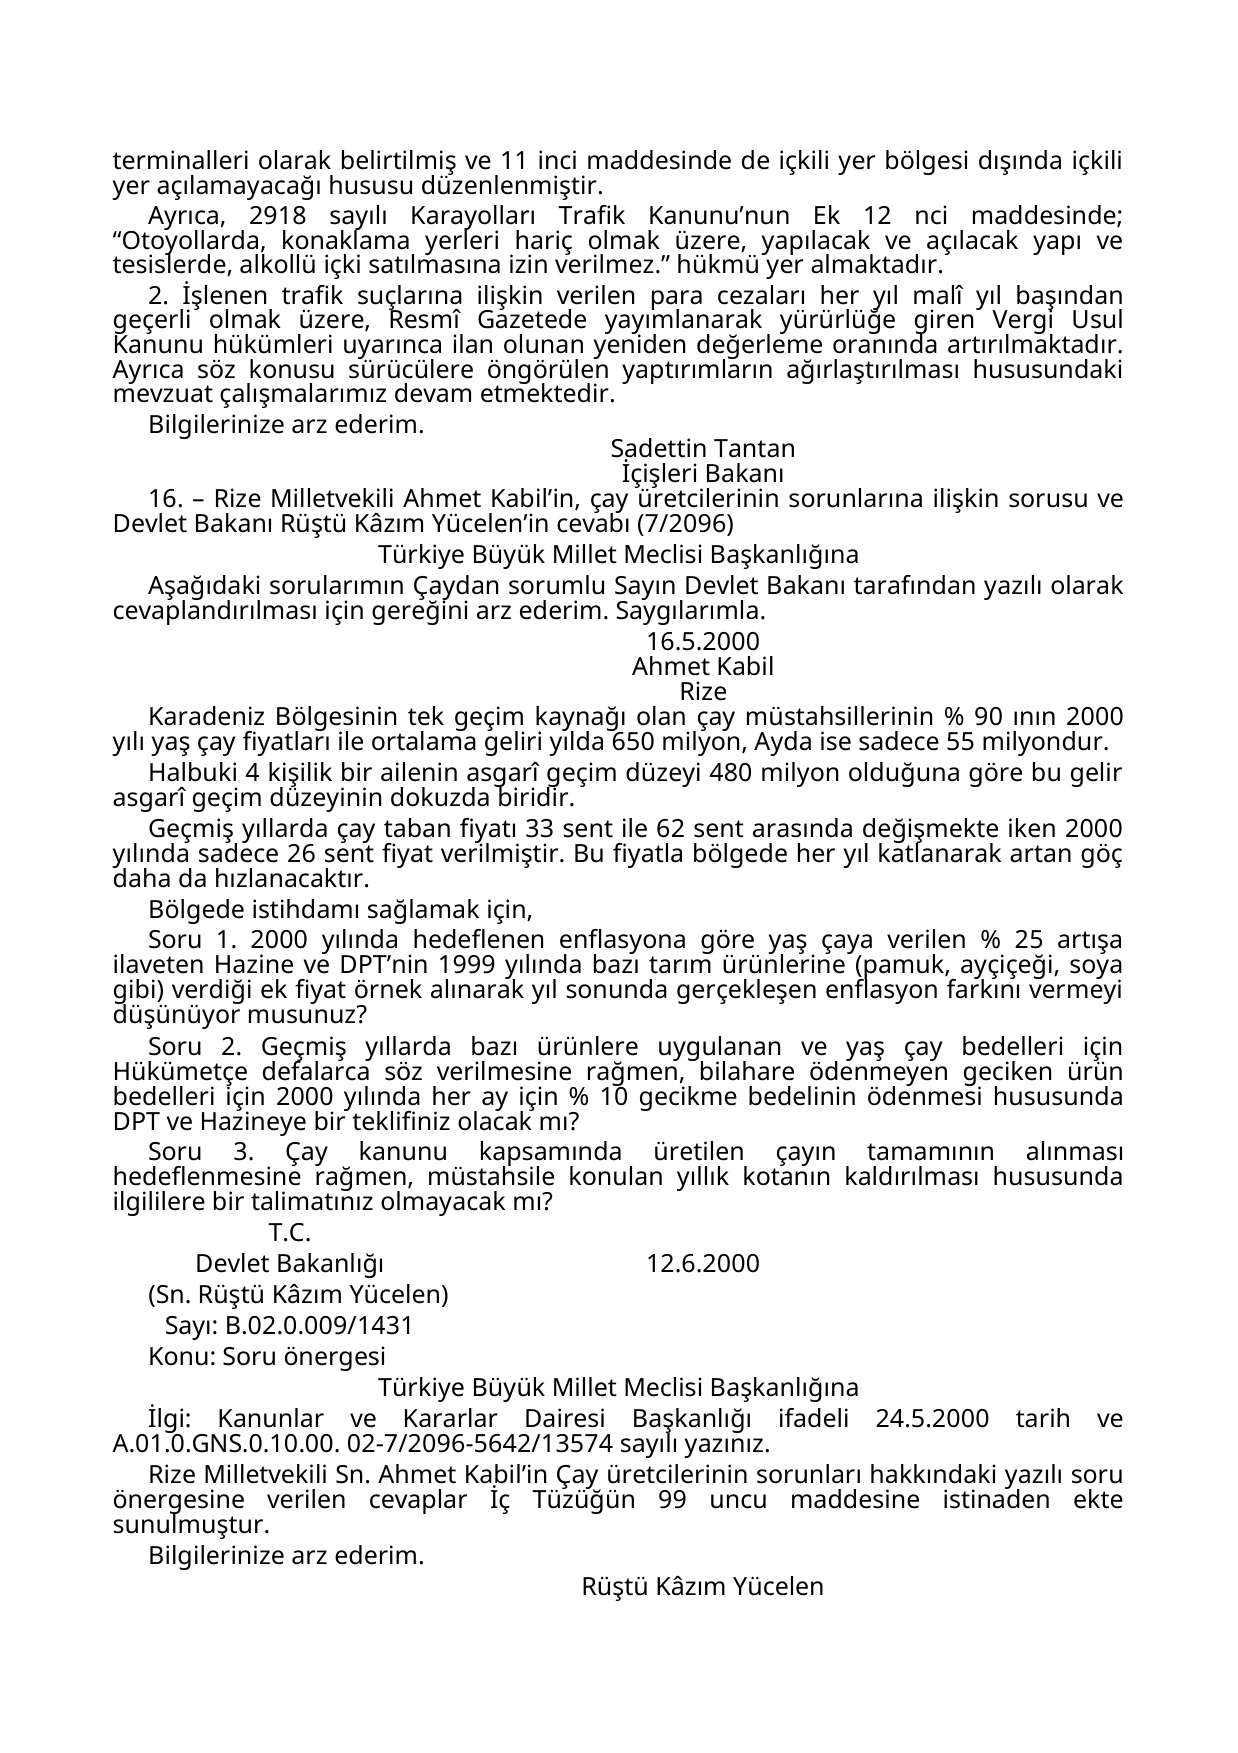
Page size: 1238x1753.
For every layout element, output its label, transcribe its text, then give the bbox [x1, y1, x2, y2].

text Bilgilerinize arz ederim. [112, 414, 1125, 438]
text 16.5.2000 [112, 630, 1125, 655]
text Halbuki 4 kişilik bir ailenin asgarî geçim düzeyi 480 milyon olduğuna göre bu gelir asgarî geçim düzeyinin dokuzda biridir. [112, 761, 1125, 811]
text Karadeniz Bölgesinin tek geçim kaynağı olan çay müstahsillerinin % 90 ının 2000 yılı yaş çay fiyatları ile ortalama geliri yılda 650 milyon, Ayda ise sadece 55 milyondur. [112, 705, 1125, 755]
text 16. – Rize Milletvekili Ahmet Kabil’in, çay üretcilerinin sorunlarına ilişkin sorusu ve Devlet Bakanı Rüştü Kâzım Yücelen’in cevabı (7/2096) [112, 487, 1125, 537]
text Türkiye Büyük Millet Meclisi Başkanlığına [112, 543, 1125, 568]
text Bölgede istihdamı sağlamak için, [112, 898, 1125, 923]
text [112, 150, 1125, 199]
text Devlet Bakanlığı 12.6.2000 [112, 1253, 1125, 1278]
text Rize [112, 680, 1125, 705]
text Sayı: B.02.0.009/1431 [112, 1314, 1125, 1339]
text Sadettin Tantan [112, 438, 1125, 463]
text Türkiye Büyük Millet Meclisi Başkanlığına [112, 1376, 1125, 1401]
text T.C. [112, 1222, 1125, 1247]
text İçişleri Bakanı [112, 463, 1125, 487]
text Soru 3. Çay kanunu kapsamında üretilen çayın tamamının alınması hedeflenmesine rağmen, müstahsile konulan yıllık kotanın kaldırılması hususunda ilgililere bir talimatınız olmayacak mı? [112, 1141, 1125, 1216]
text İlgi: Kanunlar ve Kararlar Dairesi Başkanlığı ifadeli 24.5.2000 tarih ve A.01.0.GNS.0.10.00. 02-7/2096-5642/13574 sayılı yazınız. [112, 1407, 1125, 1457]
text Rize Milletvekili Sn. Ahmet Kabil’in Çay üretcilerinin sorunları hakkındaki yazılı soru önergesine verilen cevaplar İç Tüzüğün 99 uncu maddesine istinaden ekte sunulmuştur. [112, 1463, 1125, 1538]
text Rüştü Kâzım Yücelen [112, 1575, 1125, 1600]
text Bilgilerinize arz ederim. [112, 1544, 1125, 1569]
text (Sn. Rüştü Kâzım Yücelen) [112, 1284, 1125, 1309]
text Soru 1. 2000 yılında hedeflenen enflasyona göre yaş çaya verilen % 25 artışa ilaveten Hazine ve DPT’nin 1999 yılında bazı tarım ürünlerine (pamuk, ayçiçeği, soya gibi) verdiği ek fiyat örnek alınarak yıl sonunda gerçekleşen enflasyon farkını vermeyi düşünüyor musunuz? [112, 929, 1125, 1029]
text Aşağıdaki sorularımın Çaydan sorumlu Sayın Devlet Bakanı tarafından yazılı olarak cevaplandırılması için gereğini arz ederim. Saygılarımla. [112, 574, 1125, 624]
text Geçmiş yıllarda çay taban fiyatı 33 sent ile 62 sent arasında değişmekte iken 2000 yılında sadece 26 sent fiyat verilmiştir. Bu fiyatla bölgede her yıl katlanarak artan göç daha da hızlanacaktır. [112, 817, 1125, 892]
text Ayrıca, 2918 sayılı Karayolları Trafik Kanunu’nun Ek 12 nci maddesinde; “Otoyollarda, konaklama yerleri hariç olmak üzere, yapılacak ve açılacak yapı ve tesislerde, alkollü içki satılmasına izin verilmez.” hükmü yer almaktadır. [112, 205, 1125, 279]
text 2. İşlenen trafik suçlarına ilişkin verilen para cezaları her yıl malî yıl başından geçerli olmak üzere, Resmî Gazetede yayımlanarak yürürlüğe giren Vergi Usul Kanunu hükümleri uyarınca ilan olunan yeniden değerleme oranında artırılmaktadır. Ayrıca söz konusu sürücülere öngörülen yaptırımların ağırlaştırılması hususundaki mevzuat çalışmalarımız devam etmektedir. [112, 285, 1125, 408]
text Ahmet Kabil [112, 655, 1125, 680]
text Konu: Soru önergesi [112, 1346, 1125, 1371]
text Soru 2. Geçmiş yıllarda bazı ürünlere uygulanan ve yaş çay bedelleri için Hükümetçe defalarca söz verilmesine rağmen, bilahare ödenmeyen geciken ürün bedelleri için 2000 yılında her ay için % 10 gecikme bedelinin ödenmesi hususunda DPT ve Hazineye bir teklifiniz olacak mı? [112, 1035, 1125, 1135]
